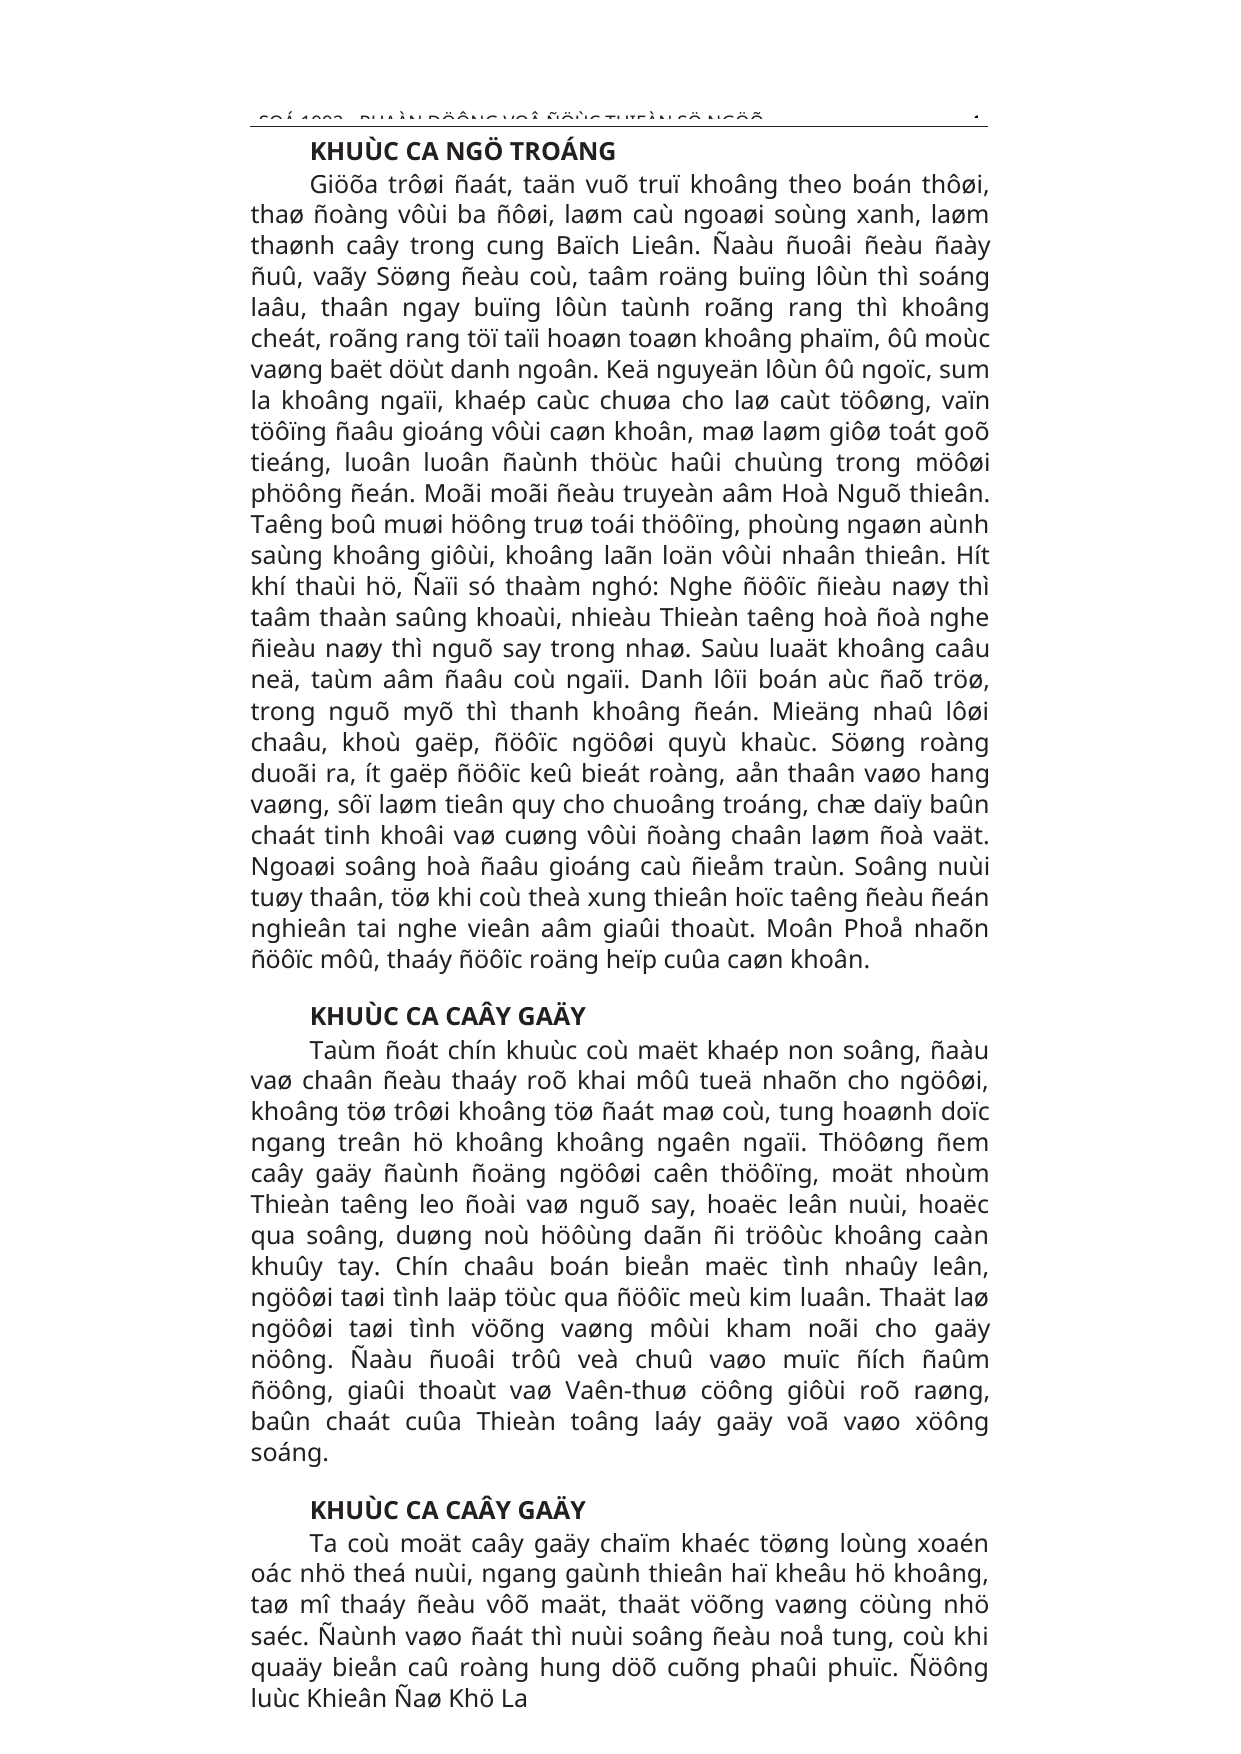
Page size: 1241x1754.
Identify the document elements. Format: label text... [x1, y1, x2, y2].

subtitle KHUÙC CA CAÂY GAÄY [309, 999, 1092, 1032]
text Taùm ñoát chín khuùc coù maët khaép non soâng, ñaàu vaø chaân ñeàu thaáy roõ khai môû tueä nhaõn cho ngöôøi, khoâng töø trôøi khoâng töø ñaát maø coù, tung hoaønh doïc ngang treân hö khoâng khoâng ngaên ngaïi. Thöôøng ñem caây gaäy ñaùnh ñoäng ngöôøi caên thöôïng, moät nhoùm Thieàn taêng leo ñoài vaø nguõ say, hoaëc leân nuùi, hoaëc qua soâng, duøng noù höôùng daãn ñi tröôùc khoâng caàn khuûy tay. Chín chaâu boán bieån maëc tình nhaûy leân, ngöôøi taøi tình laäp töùc qua ñöôïc meù kim luaân. Thaät laø ngöôøi taøi tình vöõng vaøng môùi kham noãi cho gaäy nöông. Ñaàu ñuoâi trôû veà chuû vaøo muïc ñích ñaûm ñöông, giaûi thoaùt vaø Vaên-thuø cöông giôùi roõ raøng, baûn chaát cuûa Thieàn toâng laáy gaäy voã vaøo xöông soáng. [250, 1034, 990, 1469]
subtitle KHUÙC CA NGÖ TROÁNG [309, 134, 1092, 167]
subtitle KHUÙC CA CAÂY GAÄY [309, 1493, 1092, 1526]
text Ta coù moät caây gaäy chaïm khaéc töøng loùng xoaén oác nhö theá nuùi, ngang gaùnh thieân haï kheâu hö khoâng, taø mî thaáy ñeàu vôõ maät, thaät vöõng vaøng cöùng nhö saéc. Ñaùnh vaøo ñaát thì nuùi soâng ñeàu noå tung, coù khi quaäy bieån caû roàng hung döõ cuõng phaûi phuïc. Ñöông luùc Khieân Ñaø Khö La [250, 1528, 990, 1714]
text Giöõa trôøi ñaát, taän vuõ truï khoâng theo boán thôøi, thaø ñoàng vôùi ba ñôøi, laøm caù ngoaøi soùng xanh, laøm thaønh caây trong cung Baïch Lieân. Ñaàu ñuoâi ñeàu ñaày ñuû, vaãy Söøng ñeàu coù, taâm roäng buïng lôùn thì soáng laâu, thaân ngay buïng lôùn taùnh roãng rang thì khoâng cheát, roãng rang töï taïi hoaøn toaøn khoâng phaïm, ôû moùc vaøng baët döùt danh ngoân. Keä nguyeän lôùn ôû ngoïc, sum la khoâng ngaïi, khaép caùc chuøa cho laø caùt töôøng, vaïn töôïng ñaâu gioáng vôùi caøn khoân, maø laøm giôø toát goõ tieáng, luoân luoân ñaùnh thöùc haûi chuùng trong möôøi phöông ñeán. Moãi moãi ñeàu truyeàn aâm Hoà Nguõ thieân. Taêng boû muøi höông truø toái thöôïng, phoùng ngaøn aùnh saùng khoâng giôùi, khoâng laãn loän vôùi nhaân thieân. Hít khí thaùi hö, Ñaïi só thaàm nghó: Nghe ñöôïc ñieàu naøy thì taâm thaàn saûng khoaùi, nhieàu Thieàn taêng hoà ñoà nghe ñieàu naøy thì nguõ say trong nhaø. Saùu luaät khoâng caâu neä, taùm aâm ñaâu coù ngaïi. Danh lôïi boán aùc ñaõ tröø, trong nguõ myõ thì thanh khoâng ñeán. Mieäng nhaû lôøi chaâu, khoù gaëp, ñöôïc ngöôøi quyù khaùc. Söøng roàng duoãi ra, ít gaëp ñöôïc keû bieát roàng, aån thaân vaøo hang vaøng, sôï laøm tieân quy cho chuoâng troáng, chæ daïy baûn chaát tinh khoâi vaø cuøng vôùi ñoàng chaân laøm ñoà vaät. Ngoaøi soâng hoà ñaâu gioáng caù ñieåm traùn. Soâng nuùi tuøy thaân, töø khi coù theà xung thieân hoïc taêng ñeàu ñeán nghieân tai nghe vieân aâm giaûi thoaùt. Moân Phoå nhaõn ñöôïc môû, thaáy ñöôïc roäng heïp cuûa caøn khoân. [250, 169, 990, 976]
